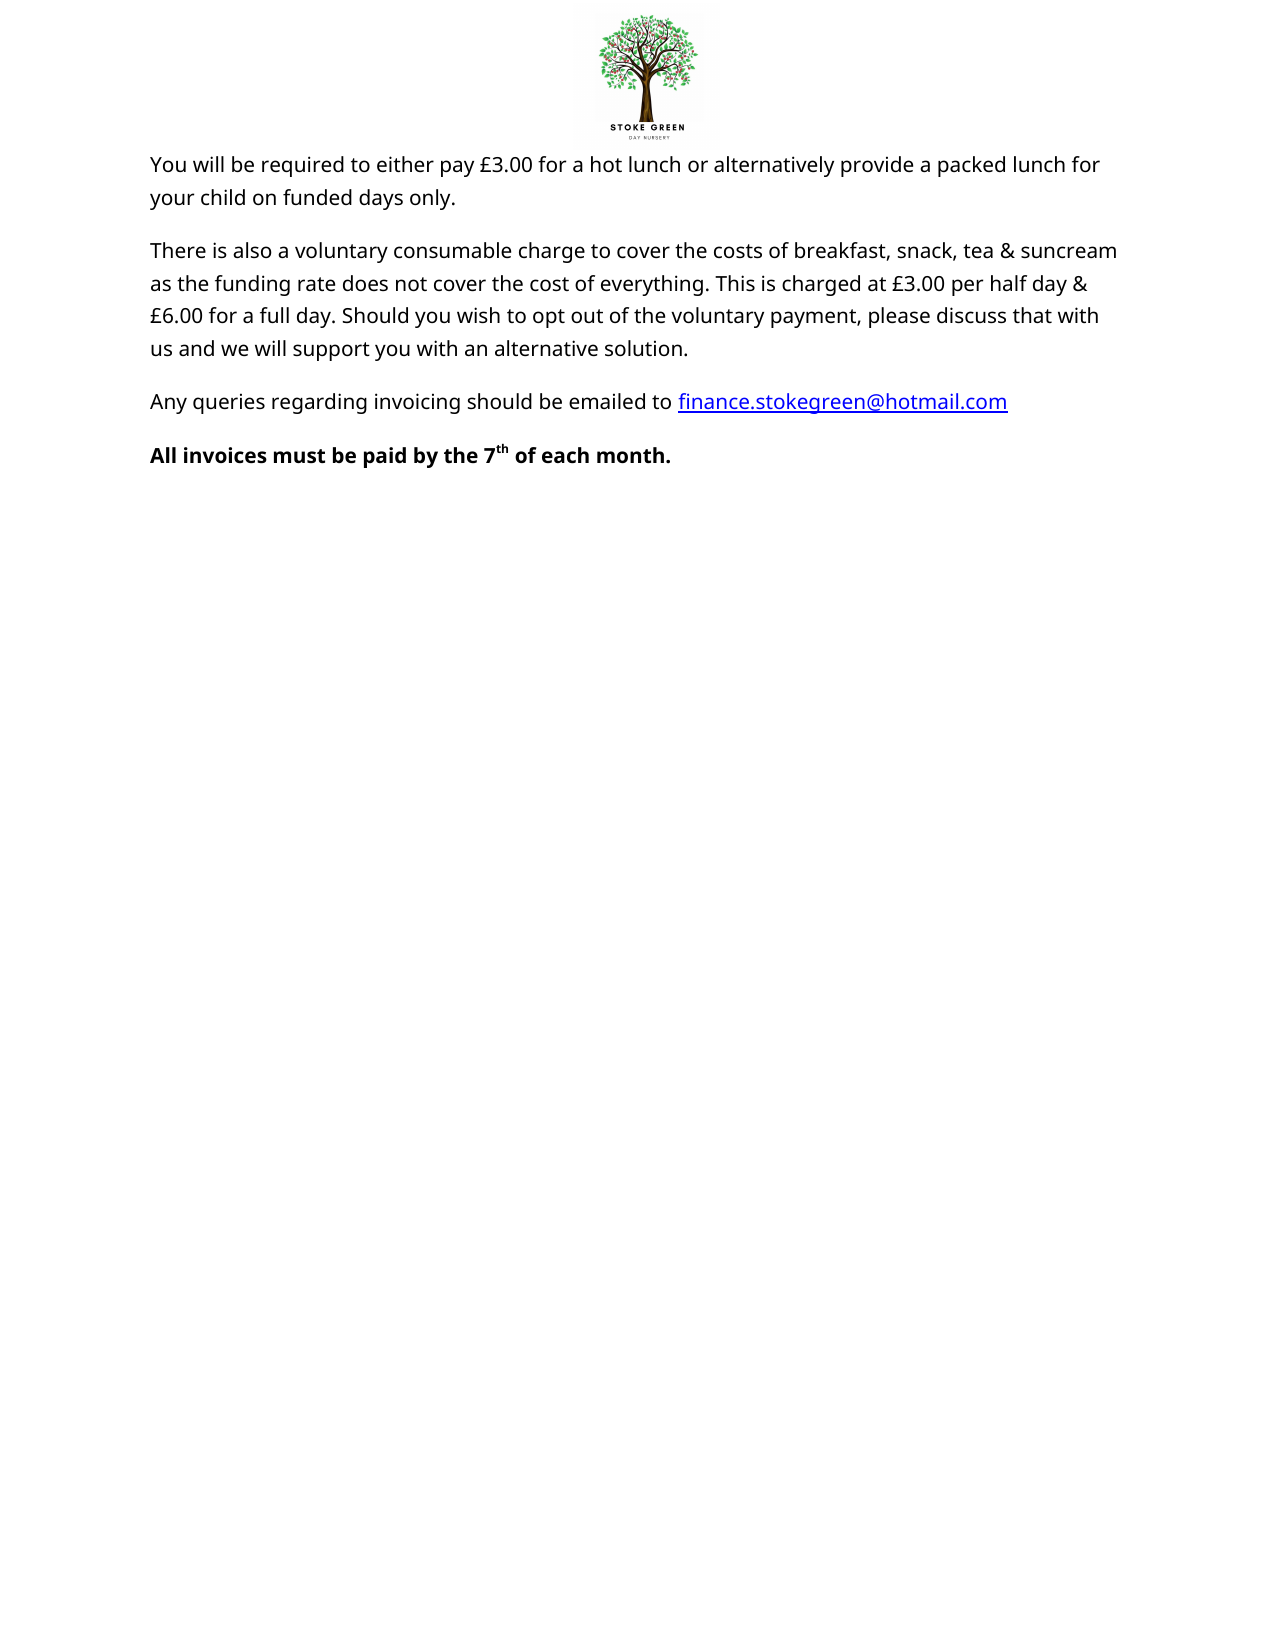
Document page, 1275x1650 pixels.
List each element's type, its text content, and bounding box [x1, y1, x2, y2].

text Any queries regarding invoicing should be emailed to finance.stokegreen@hotmail.com [150, 387, 1125, 416]
text There is also a voluntary consumable charge to cover the costs of breakfast, snack, tea & suncream as the funding rate does not cover the cost of everything. This is charged at £3.00 per half day & £6.00 for a full day. Should you wish to opt out of the voluntary payment, please discuss that with us and we will support you with an alternative solution. [150, 236, 1125, 362]
text All invoices must be paid by the 7th of each month. [150, 441, 1125, 469]
text You will be required to either pay £3.00 for a hot lunch or alternatively provide a packed lunch for your child on funded days only. [150, 150, 1125, 211]
picture [573, 3, 720, 150]
